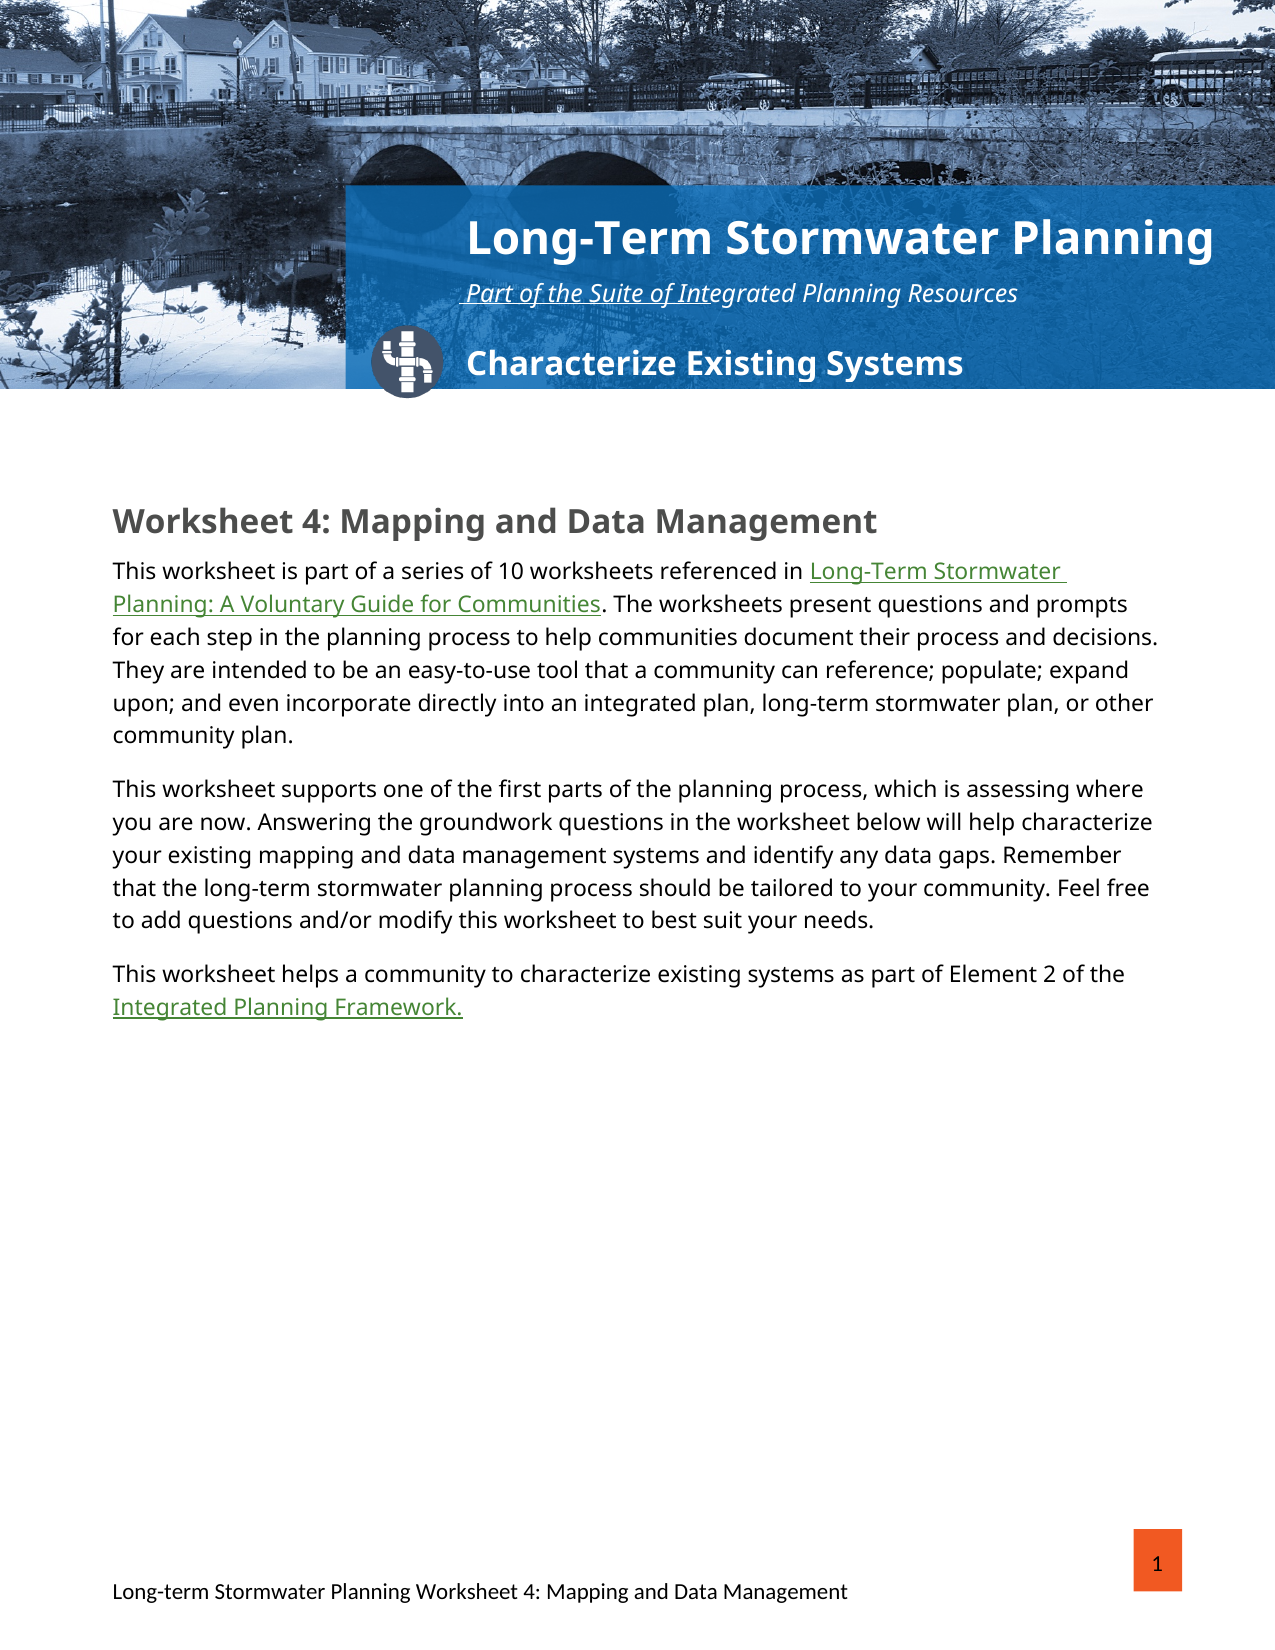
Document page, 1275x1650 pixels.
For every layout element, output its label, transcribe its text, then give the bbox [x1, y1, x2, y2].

text This worksheet is part of a series of 10 worksheets referenced in Long-Term Stormwater Planning: A Voluntary Guide for Communities. The worksheets present questions and prompts for each step in the planning process to help communities document their process and decisions. They are intended to be an easy-to-use tool that a community can reference; populate; expand upon; and even incorporate directly into an integrated plan, long-term stormwater plan, or other community plan. [112, 555, 1162, 751]
text This worksheet helps a community to characterize existing systems as part of Element 2 of the Integrated Planning Framework. [112, 958, 1162, 1022]
picture [368, 322, 446, 401]
subtitle Worksheet 4: Mapping and Data Management [112, 497, 1162, 543]
text This worksheet supports one of the first parts of the planning process, which is assessing where you are now. Answering the groundwork questions in the worksheet below will help characterize your existing mapping and data management systems and identify any data gaps. Remember that the long-term stormwater planning process should be tailored to your community. Feel free to add questions and/or modify this worksheet to best suit your needs. [112, 773, 1162, 936]
picture [0, 0, 1275, 389]
